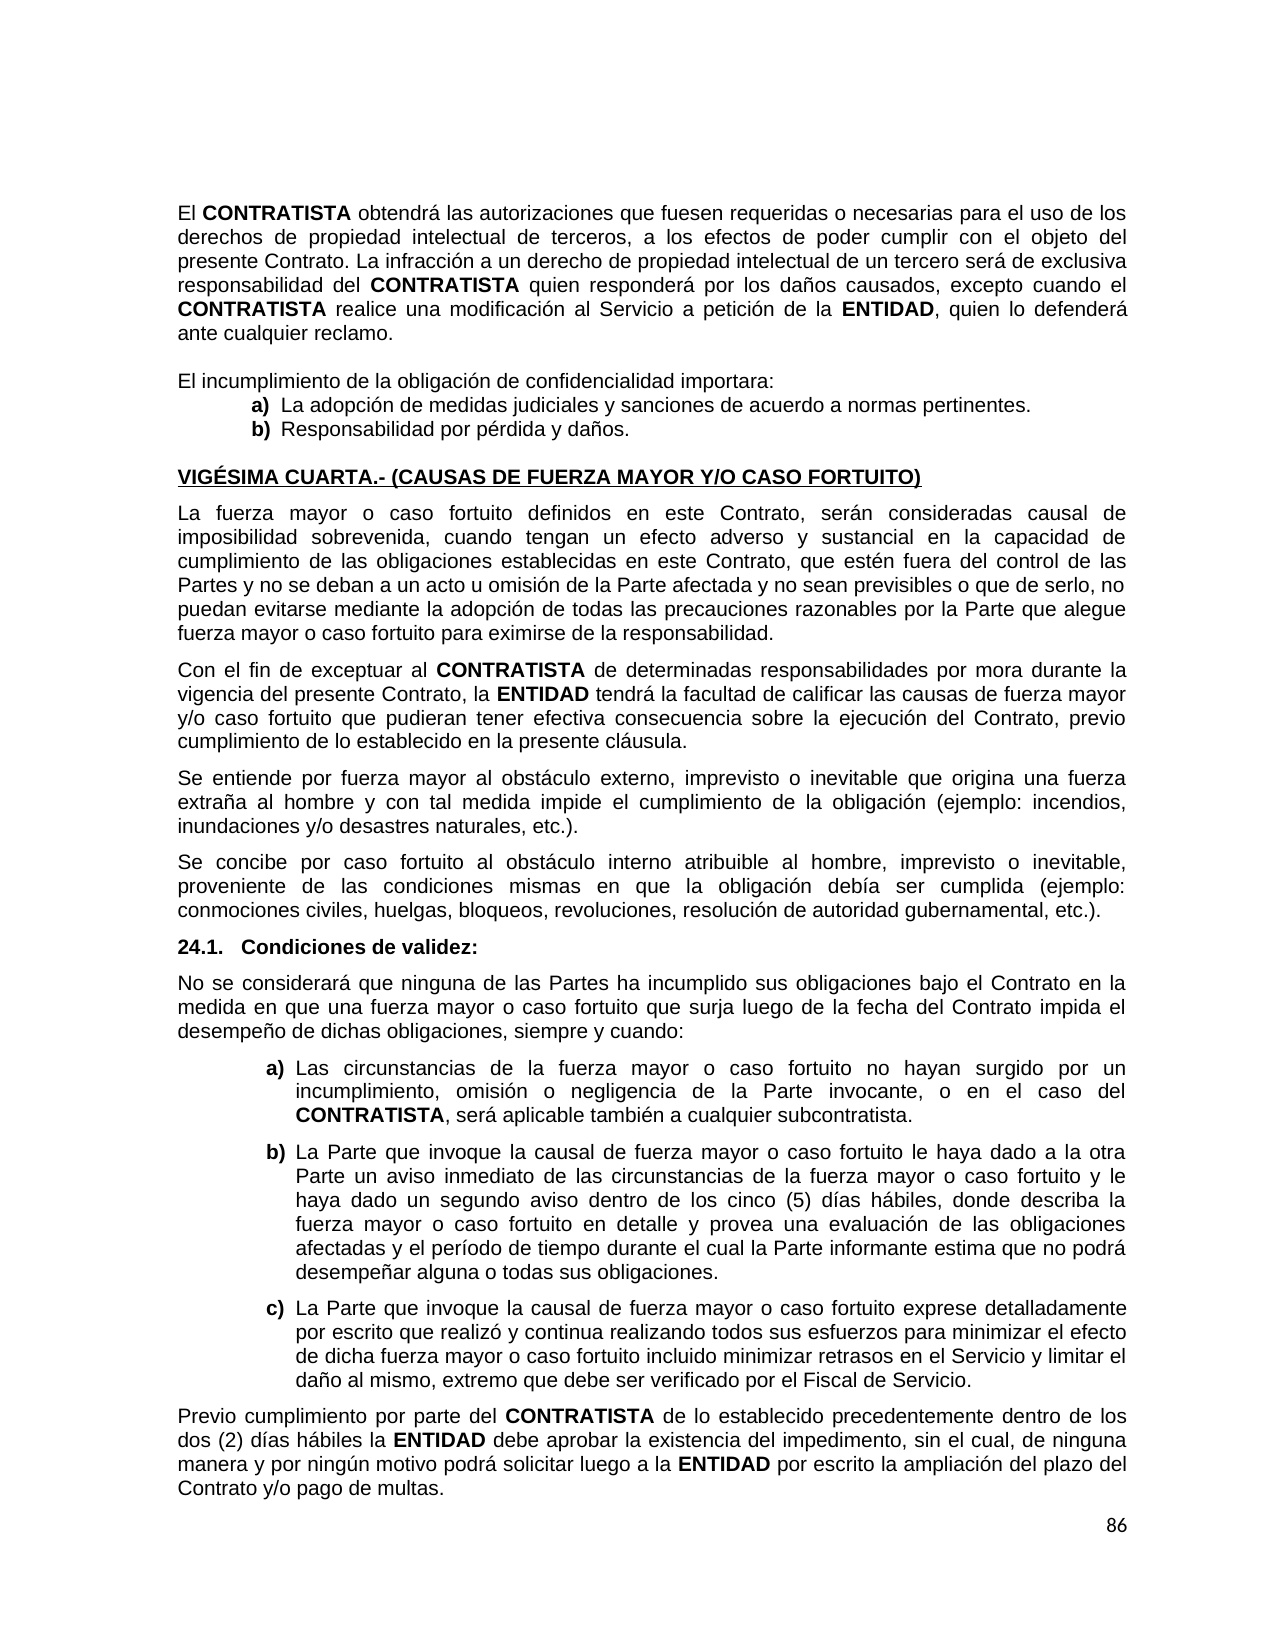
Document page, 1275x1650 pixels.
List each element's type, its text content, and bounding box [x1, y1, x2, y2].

list Responsabilidad por pérdida y daños. [251, 417, 1128, 441]
text Se concibe por caso fortuito al obstáculo interno atribuible al hombre, imprevisto o inevitable, proveniente de las condiciones mismas en que la obligación debía ser cumplida (ejemplo: conmociones civiles, huelgas, bloqueos, revoluciones, resolución de autoridad gubernamental, etc.). [177, 850, 1127, 922]
text 24.1. Condiciones de validez: [177, 934, 1127, 958]
list La Parte que invoque la causal de fuerza mayor o caso fortuito exprese detalladamente por escrito que realizó y continua realizando todos sus esfuerzos para minimizar el efecto de dicha fuerza mayor o caso fortuito incluido minimizar retrasos en el Servicio y limitar el daño al mismo, extremo que debe ser verificado por el Fiscal de Servicio. [266, 1296, 1128, 1392]
text No se considerará que ninguna de las Partes ha incumplido sus obligaciones bajo el Contrato en la medida en que una fuerza mayor o caso fortuito que surja luego de la fecha del Contrato impida el desempeño de dichas obligaciones, siempre y cuando: [177, 971, 1127, 1043]
list La Parte que invoque la causal de fuerza mayor o caso fortuito le haya dado a la otra Parte un aviso inmediato de las circunstancias de la fuerza mayor o caso fortuito y le haya dado un segundo aviso dentro de los cinco (5) días hábiles, donde describa la fuerza mayor o caso fortuito en detalle y provea una evaluación de las obligaciones afectadas y el período de tiempo durante el cual la Parte informante estima que no podrá desempeñar alguna o todas sus obligaciones. [266, 1140, 1127, 1283]
text Con el fin de exceptuar al CONTRATISTA de determinadas responsabilidades por mora durante la vigencia del presente Contrato, la ENTIDAD tendrá la facultad de calificar las causas de fuerza mayor y/o caso fortuito que pudieran tener efectiva consecuencia sobre la ejecución del Contrato, previo cumplimiento de lo establecido en la presente cláusula. [177, 657, 1127, 753]
list La adopción de medidas judiciales y sanciones de acuerdo a normas pertinentes. [251, 393, 1128, 417]
list Las circunstancias de la fuerza mayor o caso fortuito no hayan surgido por un incumplimiento, omisión o negligencia de la Parte invocante, o en el caso del CONTRATISTA, será aplicable también a cualquier subcontratista. [266, 1055, 1127, 1127]
text El CONTRATISTA obtendrá las autorizaciones que fuesen requeridas o necesarias para el uso de los derechos de propiedad intelectual de terceros, a los efectos de poder cumplir con el objeto del presente Contrato. La infracción a un derecho de propiedad intelectual de un tercero será de exclusiva responsabilidad del CONTRATISTA quien responderá por los daños causados, excepto cuando el CONTRATISTA realice una modificación al Servicio a petición de la ENTIDAD, quien lo defenderá ante cualquier reclamo. [177, 201, 1128, 345]
text El incumplimiento de la obligación de confidencialidad importara: [177, 369, 1128, 393]
text La fuerza mayor o caso fortuito definidos en este Contrato, serán consideradas causal de imposibilidad sobrevenida, cuando tengan un efecto adverso y sustancial en la capacidad de cumplimiento de las obligaciones establecidas en este Contrato, que estén fuera del control de las Partes y no se deban a un acto u omisión de la Parte afectada y no sean previsibles o que de serlo, no puedan evitarse mediante la adopción de todas las precauciones razonables por la Parte que alegue fuerza mayor o caso fortuito para eximirse de la responsabilidad. [177, 501, 1127, 645]
text VIGÉSIMA CUARTA.- (CAUSAS DE FUERZA MAYOR Y/O CASO FORTUITO) [177, 465, 1127, 489]
text Se entiende por fuerza mayor al obstáculo externo, imprevisto o inevitable que origina una fuerza extraña al hombre y con tal medida impide el cumplimiento de la obligación (ejemplo: incendios, inundaciones y/o desastres naturales, etc.). [177, 766, 1127, 838]
text Previo cumplimiento por parte del CONTRATISTA de lo establecido precedentemente dentro de los dos (2) días hábiles la ENTIDAD debe aprobar la existencia del impedimento, sin el cual, de ninguna manera y por ningún motivo podrá solicitar luego a la ENTIDAD por escrito la ampliación del plazo del Contrato y/o pago de multas. [177, 1404, 1127, 1500]
